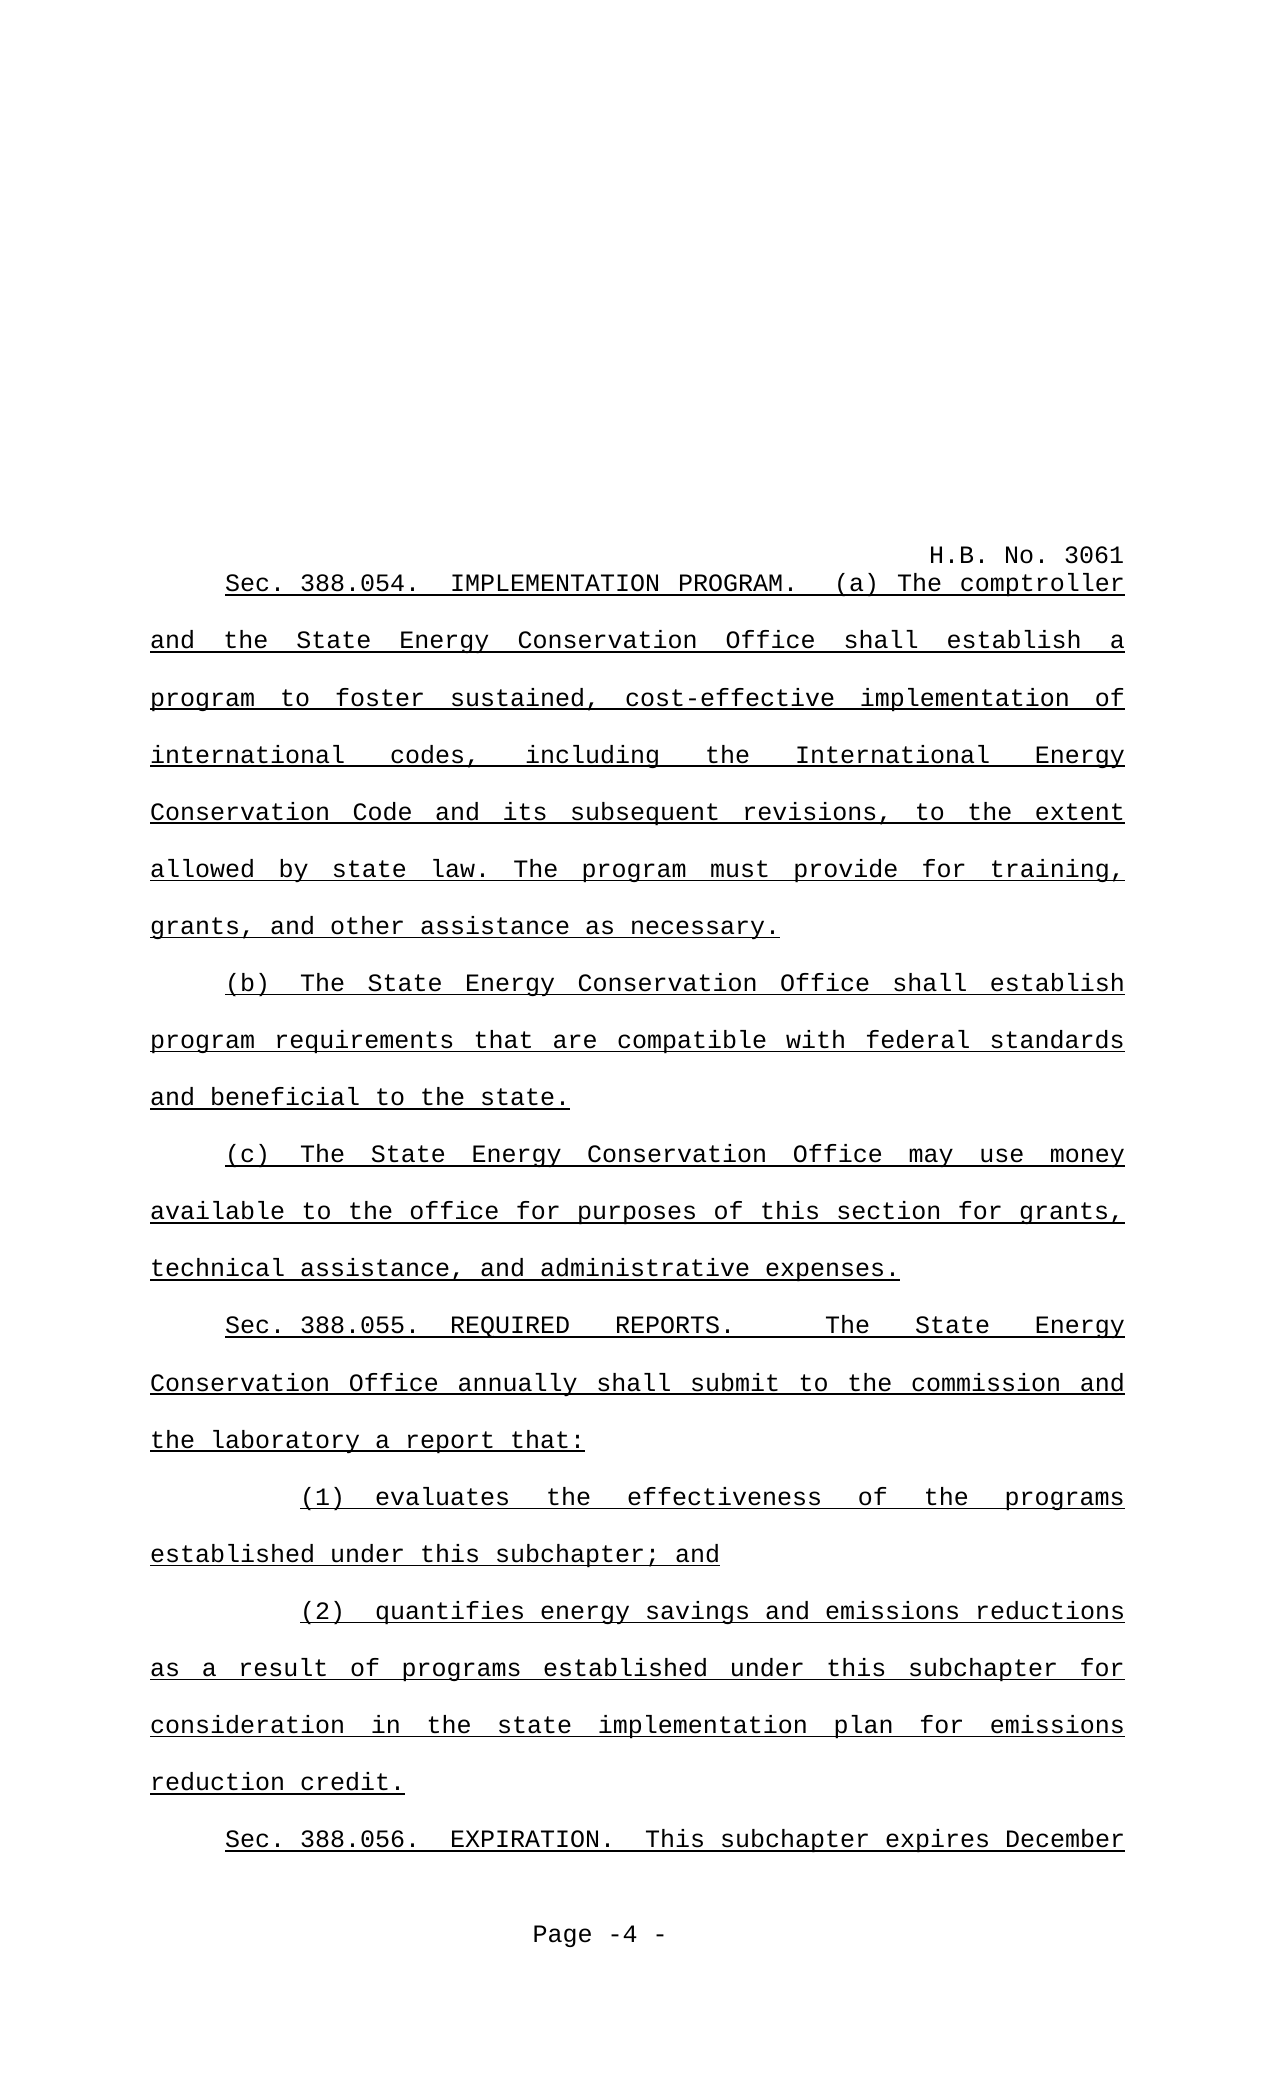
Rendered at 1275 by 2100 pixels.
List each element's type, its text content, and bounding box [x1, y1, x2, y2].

text (b) The State Energy Conservation Office shall establish program requirements that are compatible with federal standards and beneficial to the state. [150, 1052, 1125, 1113]
text Sec. 388.054. IMPLEMENTATION PROGRAM. (a) The comptroller and the State Energy Conservation Office shall establish a program to foster sustained, cost-effective implementation of international codes, including the International Energy Conservation Code and its subsequent revisions, to the extent allowed by state law. The program must provide for training, grants, and other assistance as necessary. [150, 653, 1125, 708]
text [150, 1827, 1125, 1855]
text (2) quantifies energy savings and emissions reductions as a result of programs established under this subchapter for consideration in the state implementation plan for emissions reduction credit. [150, 1737, 1125, 1798]
text (2) quantifies energy savings and emissions reductions as a result of programs established under this subchapter for consideration in the state implementation plan for emissions reduction credit. [150, 1598, 1125, 1679]
text Sec. 388.055. REQUIRED REPORTS. The State Energy Conservation Office annually shall submit to the commission and the laboratory a report that: [150, 1395, 1125, 1456]
text Sec. 388.054. IMPLEMENTATION PROGRAM. (a) The comptroller and the State Energy Conservation Office shall establish a program to foster sustained, cost-effective implementation of international codes, including the International Energy Conservation Code and its subsequent revisions, to the extent allowed by state law. The program must provide for training, grants, and other assistance as necessary. [150, 767, 1125, 822]
text (1) evaluates the effectiveness of the programs established under this subchapter; and [150, 1484, 1125, 1570]
text Sec. 388.055. REQUIRED REPORTS. The State Energy Conservation Office annually shall submit to the commission and the laboratory a report that: [150, 1313, 1125, 1393]
text Sec. 388.054. IMPLEMENTATION PROGRAM. (a) The comptroller and the State Energy Conservation Office shall establish a program to foster sustained, cost-effective implementation of international codes, including the International Energy Conservation Code and its subsequent revisions, to the extent allowed by state law. The program must provide for training, grants, and other assistance as necessary. [150, 824, 1125, 880]
text (b) The State Energy Conservation Office shall establish program requirements that are compatible with federal standards and beneficial to the state. [150, 970, 1125, 1051]
text (c) The State Energy Conservation Office may use money available to the office for purposes of this section for grants, technical assistance, and administrative expenses. [150, 1224, 1125, 1284]
text Sec. 388.054. IMPLEMENTATION PROGRAM. (a) The comptroller and the State Energy Conservation Office shall establish a program to foster sustained, cost-effective implementation of international codes, including the International Energy Conservation Code and its subsequent revisions, to the extent allowed by state law. The program must provide for training, grants, and other assistance as necessary. [150, 571, 1125, 651]
text (2) quantifies energy savings and emissions reductions as a result of programs established under this subchapter for consideration in the state implementation plan for emissions reduction credit. [150, 1680, 1125, 1736]
text Sec. 388.054. IMPLEMENTATION PROGRAM. (a) The comptroller and the State Energy Conservation Office shall establish a program to foster sustained, cost-effective implementation of international codes, including the International Energy Conservation Code and its subsequent revisions, to the extent allowed by state law. The program must provide for training, grants, and other assistance as necessary. [150, 710, 1125, 765]
text (c) The State Energy Conservation Office may use money available to the office for purposes of this section for grants, technical assistance, and administrative expenses. [150, 1142, 1125, 1222]
text Sec. 388.054. IMPLEMENTATION PROGRAM. (a) The comptroller and the State Energy Conservation Office shall establish a program to foster sustained, cost-effective implementation of international codes, including the International Energy Conservation Code and its subsequent revisions, to the extent allowed by state law. The program must provide for training, grants, and other assistance as necessary. [150, 881, 1125, 942]
